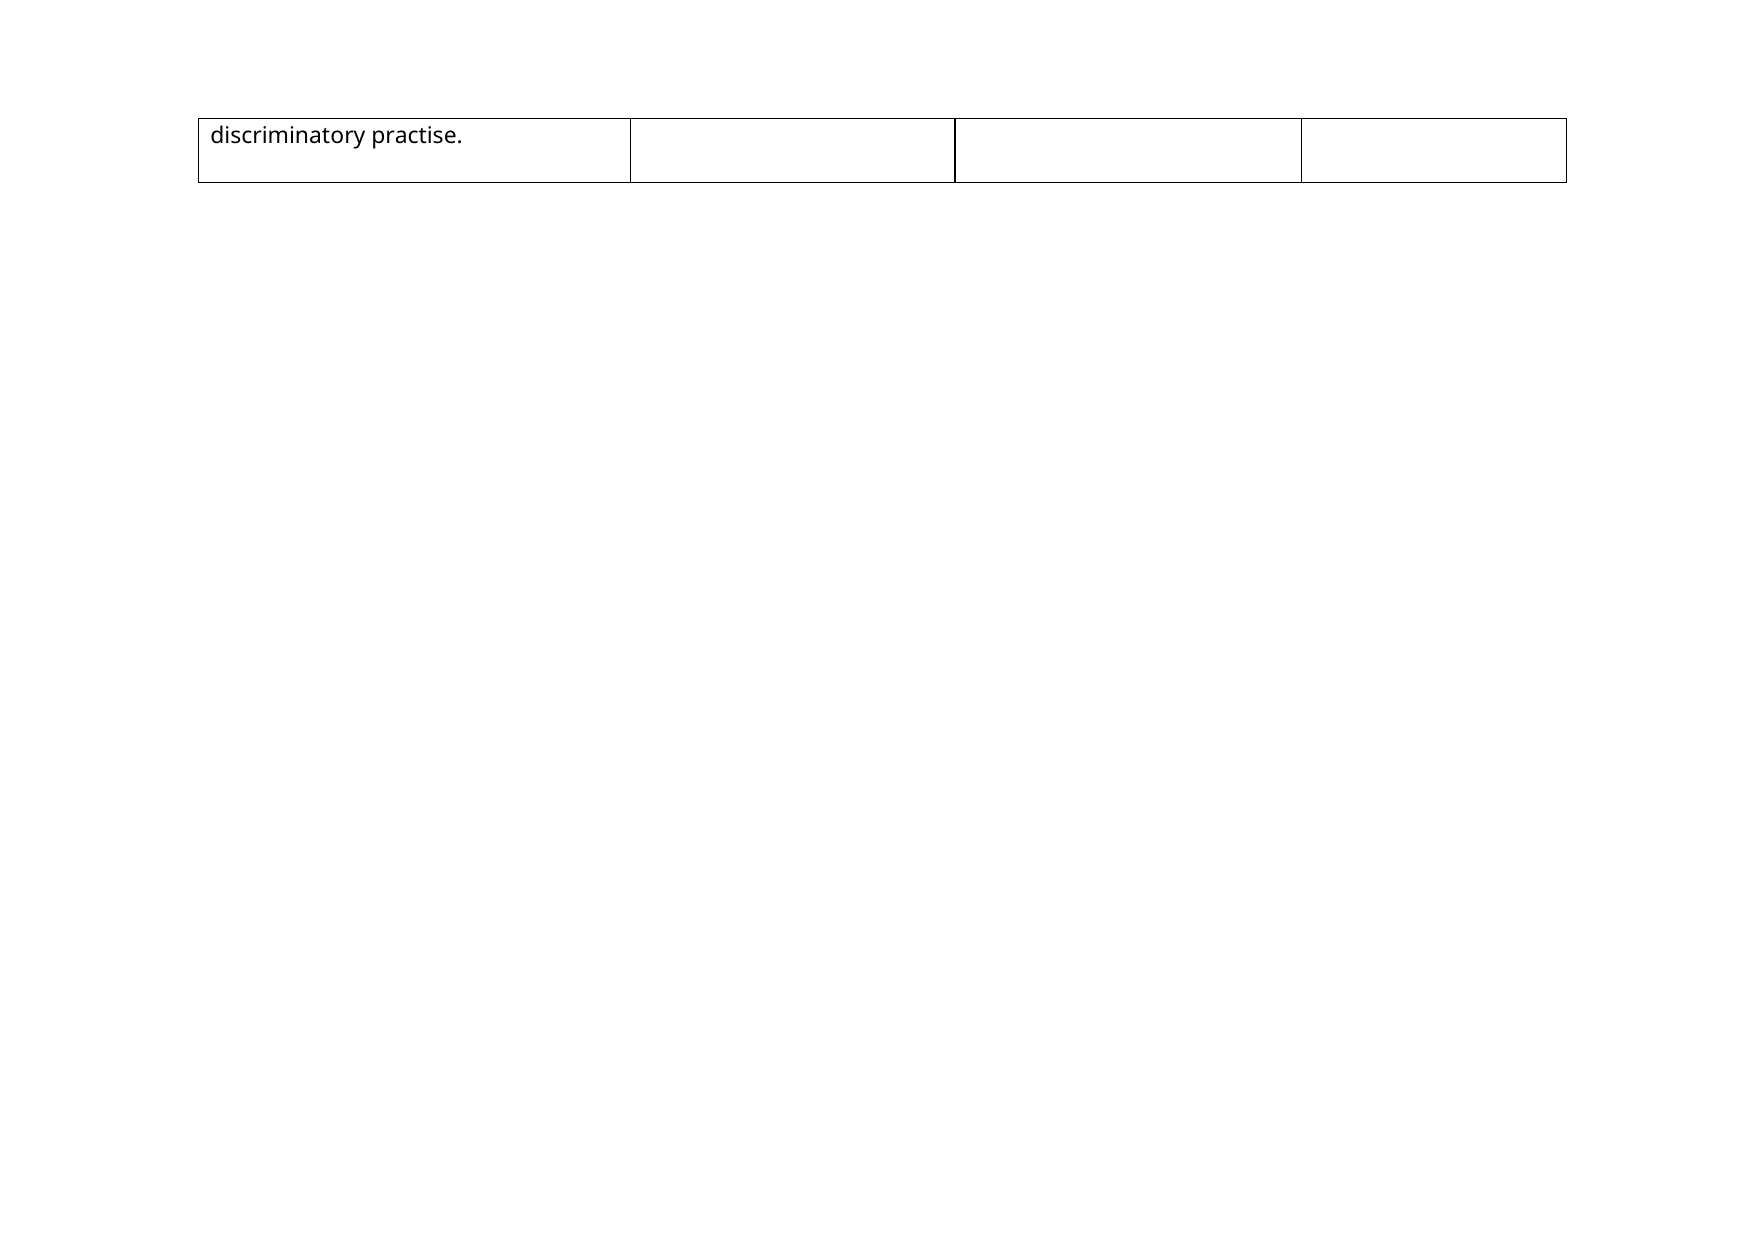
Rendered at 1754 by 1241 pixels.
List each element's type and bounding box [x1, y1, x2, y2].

table_cell [956, 119, 1301, 182]
table_cell [631, 119, 954, 182]
table_cell [1302, 119, 1566, 182]
table_cell [199, 119, 630, 182]
